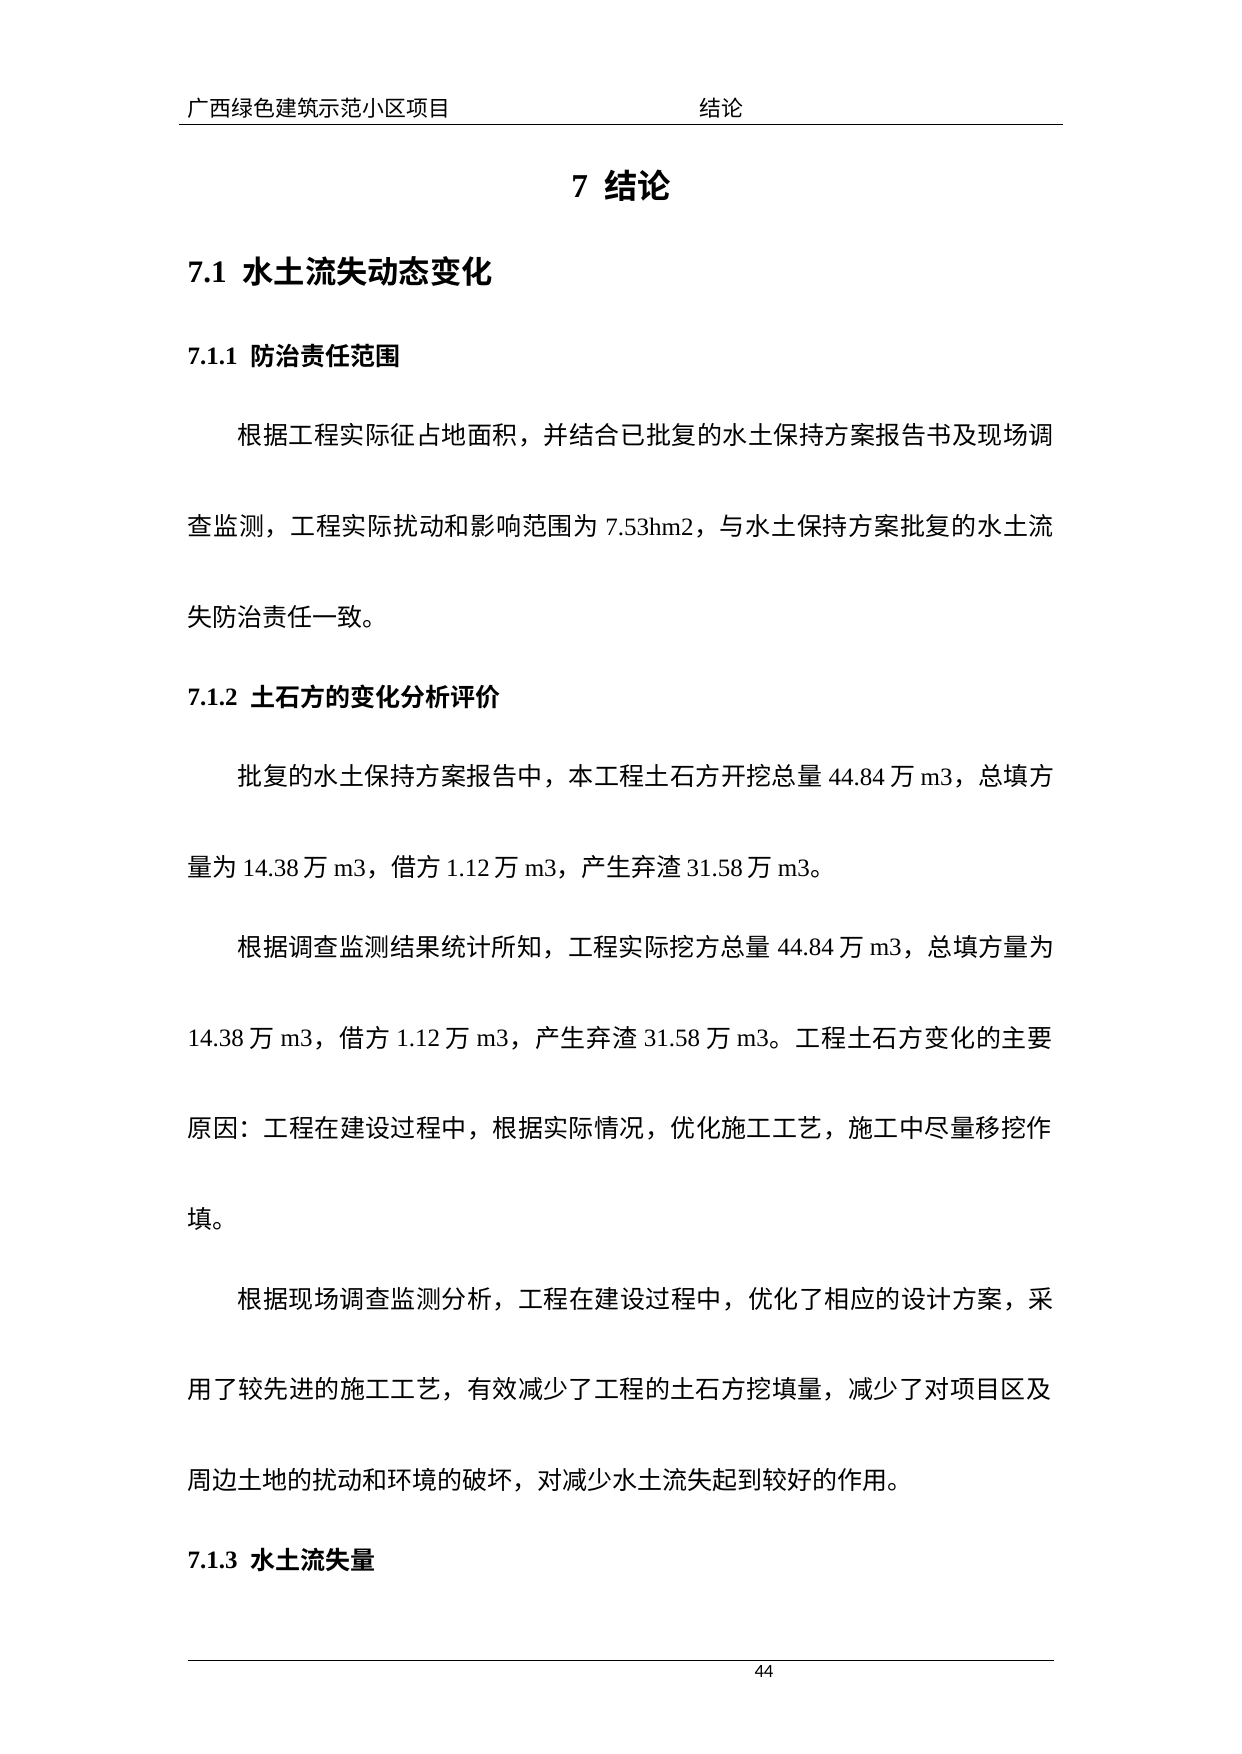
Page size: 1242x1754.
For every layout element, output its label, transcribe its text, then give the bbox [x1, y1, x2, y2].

list 7.1.2 土石方的变化分析评价 [187, 663, 1054, 724]
list 根据调查监测结果统计所知，工程实际挖方总量44.84万m3，总填方量为14.38万m3，借方1.12万m3，产生弃渣31.58万m3。工程土石方变化的主要原因：工程在建设过程中，根据实际情况，优化施工工艺，施工中尽量移挖作填。 [187, 914, 1054, 1246]
list 根据现场调查监测分析，工程在建设过程中，优化了相应的设计方案，采用了较先进的施工工艺，有效减少了工程的土石方挖填量，减少了对项目区及周边土地的扰动和环境的破坏，对减少水土流失起到较好的作用。 [187, 1266, 1054, 1507]
list 7.1 水土流失动态变化 [187, 238, 1054, 298]
list 7.1.3 水土流失量 [187, 1527, 1054, 1587]
list 7 结论 [187, 152, 1054, 212]
list 根据工程实际征占地面积，并结合已批复的水土保持方案报告书及现场调查监测，工程实际扰动和影响范围为7.53hm2，与水土保持方案批复的水土流失防治责任一致。 [187, 402, 1054, 644]
list 7.1.1 防治责任范围 [187, 322, 1054, 383]
list 批复的水土保持方案报告中，本工程土石方开挖总量44.84万m3，总填方量为14.38万m3，借方1.12万m3，产生弃渣31.58万m3。 [187, 743, 1054, 894]
